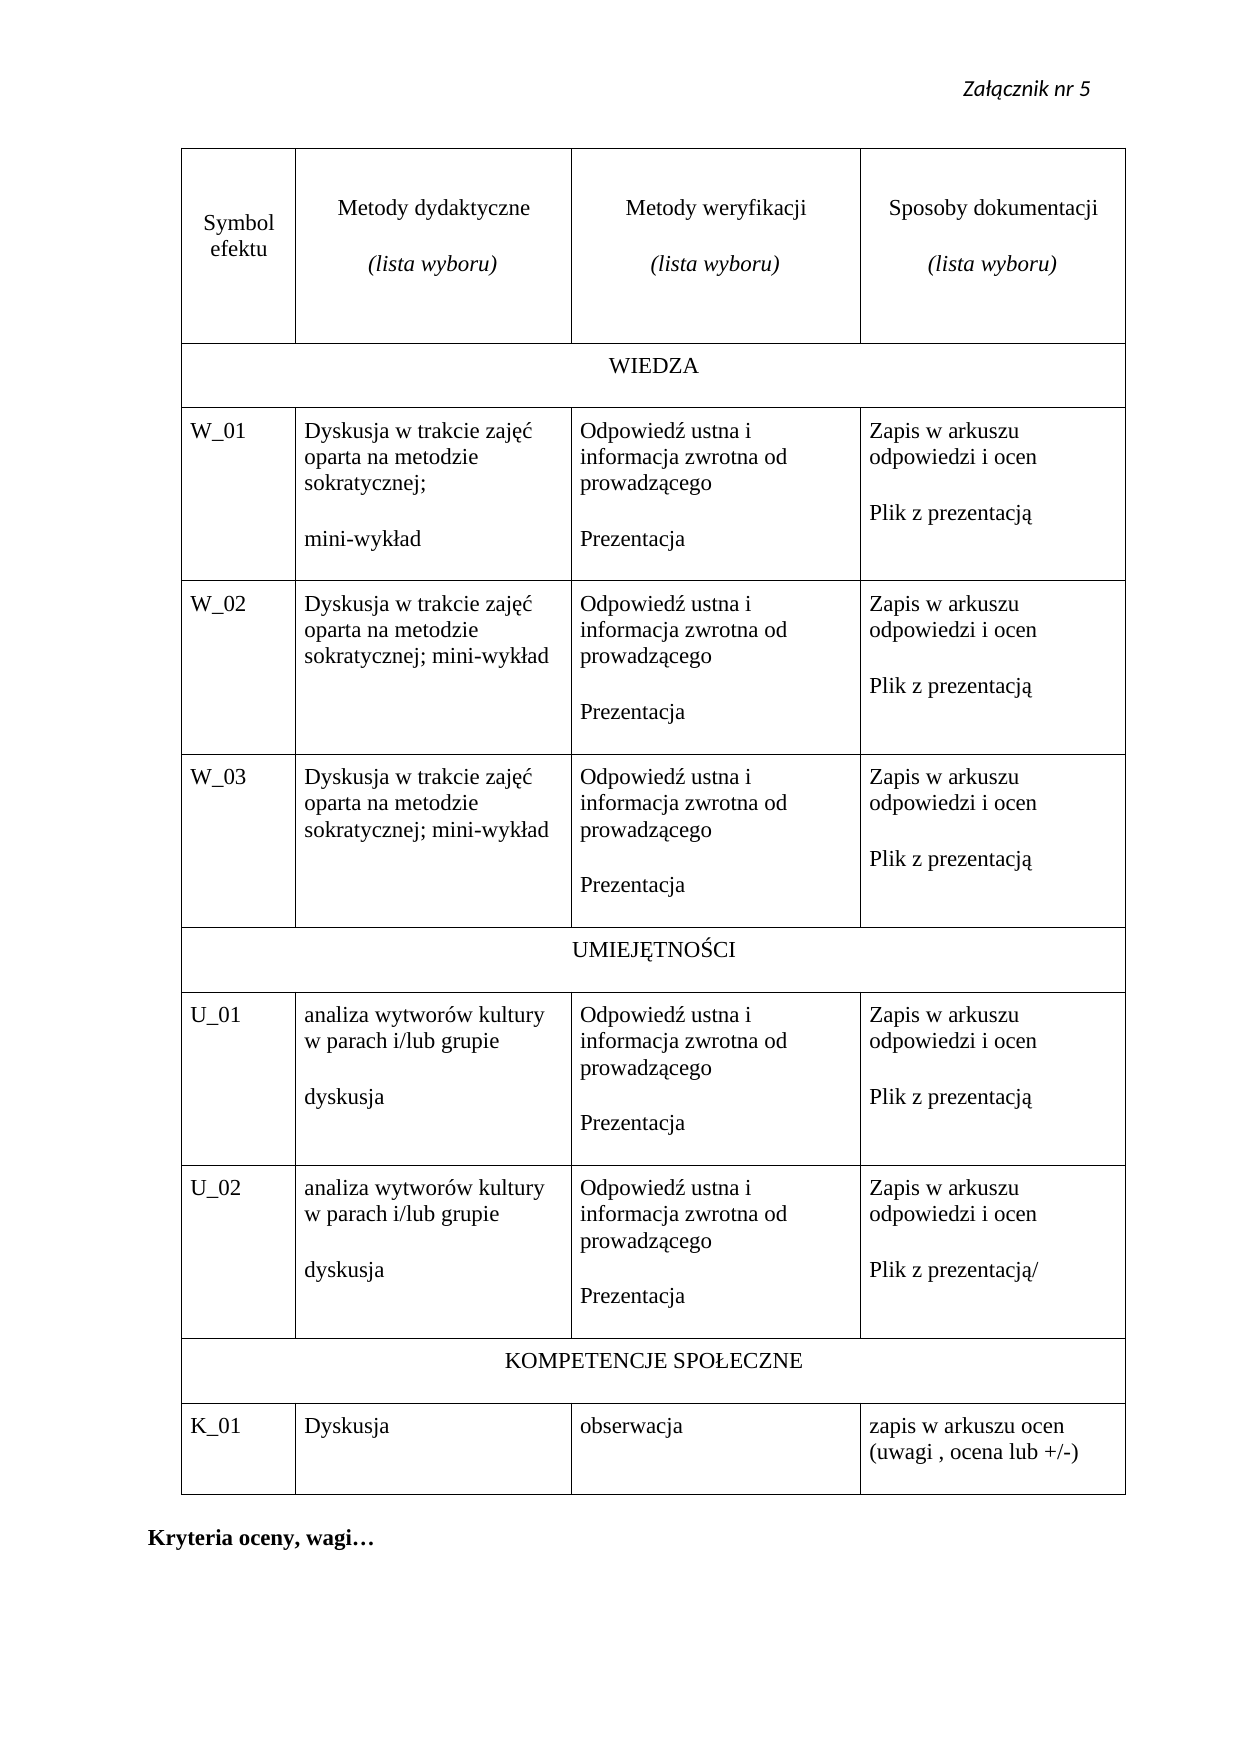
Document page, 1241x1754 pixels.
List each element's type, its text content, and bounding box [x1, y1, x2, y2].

table_cell Zapis w arkuszu odpowiedzi i ocen Plik z prezentacją/ [861, 1166, 1125, 1338]
table_cell obserwacja [572, 1404, 860, 1494]
table_cell Zapis w arkuszu odpowiedzi i ocen Plik z prezentacją [861, 408, 1125, 580]
table_cell analiza wytworów kultury w parach i/lub grupie dyskusja [296, 1166, 571, 1338]
table_cell Zapis w arkuszu odpowiedzi i ocen Plik z prezentacją [861, 581, 1125, 753]
table_cell W_02 [182, 581, 295, 753]
table_cell U_01 [182, 993, 295, 1165]
table_cell zapis w arkuszu ocen (uwagi , ocena lub +/-) [861, 1404, 1125, 1494]
table_cell Odpowiedź ustna i informacja zwrotna od prowadzącego Prezentacja [572, 993, 860, 1165]
table_cell Dyskusja w trakcie zajęć oparta na metodzie sokratycznej; mini-wykład [296, 755, 571, 927]
table_cell Odpowiedź ustna i informacja zwrotna od prowadzącego Prezentacja [572, 755, 860, 927]
table_cell KOMPETENCJE SPOŁECZNE [182, 1339, 1125, 1403]
table_cell W_01 [182, 408, 295, 580]
table_cell Odpowiedź ustna i informacja zwrotna od prowadzącego Prezentacja [572, 581, 860, 753]
table_cell Odpowiedź ustna i informacja zwrotna od prowadzącego Prezentacja [572, 408, 860, 580]
table_cell Zapis w arkuszu odpowiedzi i ocen Plik z prezentacją [861, 755, 1125, 927]
table_cell UMIEJĘTNOŚCI [182, 928, 1125, 992]
table_cell Dyskusja w trakcie zajęć oparta na metodzie sokratycznej; mini-wykład [296, 581, 571, 753]
table_cell Dyskusja w trakcie zajęć oparta na metodzie sokratycznej; mini-wykład [296, 408, 571, 580]
table_header Metody weryfikacji (lista wyboru) [572, 149, 860, 342]
table_header Metody dydaktyczne (lista wyboru) [296, 149, 571, 342]
table_cell U_02 [182, 1166, 295, 1338]
table_cell K_01 [182, 1404, 295, 1494]
table_cell Dyskusja [296, 1404, 571, 1494]
table_header Sposoby dokumentacji (lista wyboru) [861, 149, 1125, 342]
table_cell analiza wytworów kultury w parach i/lub grupie dyskusja [296, 993, 571, 1165]
table_header Symbol efektu [182, 149, 295, 342]
table_cell WIEDZA [182, 344, 1125, 407]
table_cell Odpowiedź ustna i informacja zwrotna od prowadzącego Prezentacja [572, 1166, 860, 1338]
text Kryteria oceny, wagi… [148, 1524, 1093, 1551]
table_cell W_03 [182, 755, 295, 927]
table_cell Zapis w arkuszu odpowiedzi i ocen Plik z prezentacją [861, 993, 1125, 1165]
